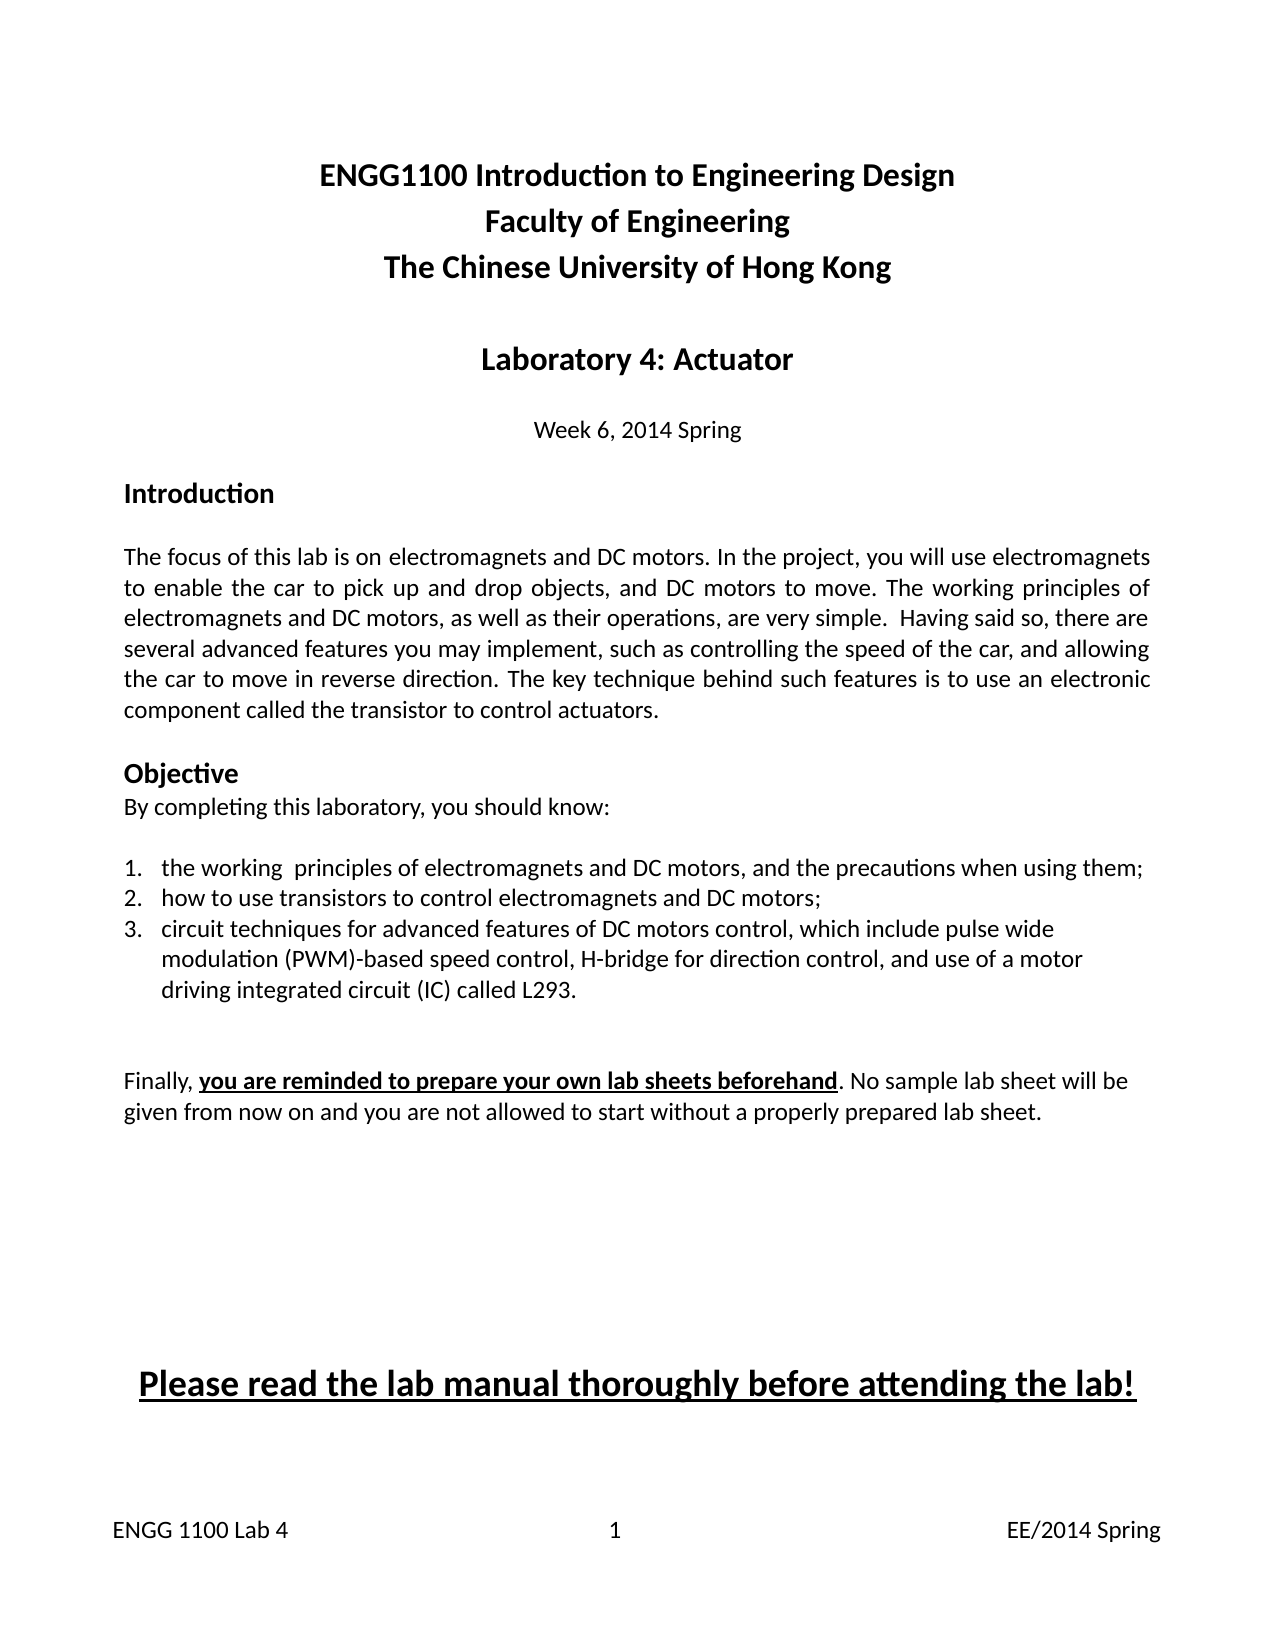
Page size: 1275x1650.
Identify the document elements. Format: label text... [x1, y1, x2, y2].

text Laboratory 4: Actuator [112, 333, 1162, 379]
text The Chinese University of Hong Kong [112, 242, 1162, 287]
text Faculty of Engineering [112, 196, 1162, 242]
table_cell Objective By completing this laboratory, you should know: the working principles of electromagnets and DC motors, and the precautions when using them; how to use transistors to control electromagnets and DC motors; circuit techniques for advanced features of DC motors control, which include pulse wide modulation (PWM)-based speed control, H-bridge for direction control, and use of a motor driving integrated circuit (IC) called L293. [113, 755, 1162, 1035]
text Week 6, 2014 Spring [112, 414, 1162, 445]
table_cell Please read the lab manual thoroughly before attending the lab! [113, 1360, 1162, 1406]
table_cell Finally, you are reminded to prepare your own lab sheets beforehand. No sample lab sheet will be given from now on and you are not allowed to start without a properly prepared lab sheet. [113, 1035, 1150, 1360]
text ENGG1100 Introduction to Engineering Design [112, 150, 1162, 196]
table_header Introduction The focus of this lab is on electromagnets and DC motors. In the project, you will use electromagnets to enable the car to pick up and drop objects, and DC motors to move. The working principles of electromagnets and DC motors, as well as their operations, are very simple. Having said so, there are several advanced features you may implement, such as controlling the speed of the car, and allowing the car to move in reverse direction. The key technique behind such features is to use an electronic component called the transistor to control actuators. [113, 475, 1162, 755]
